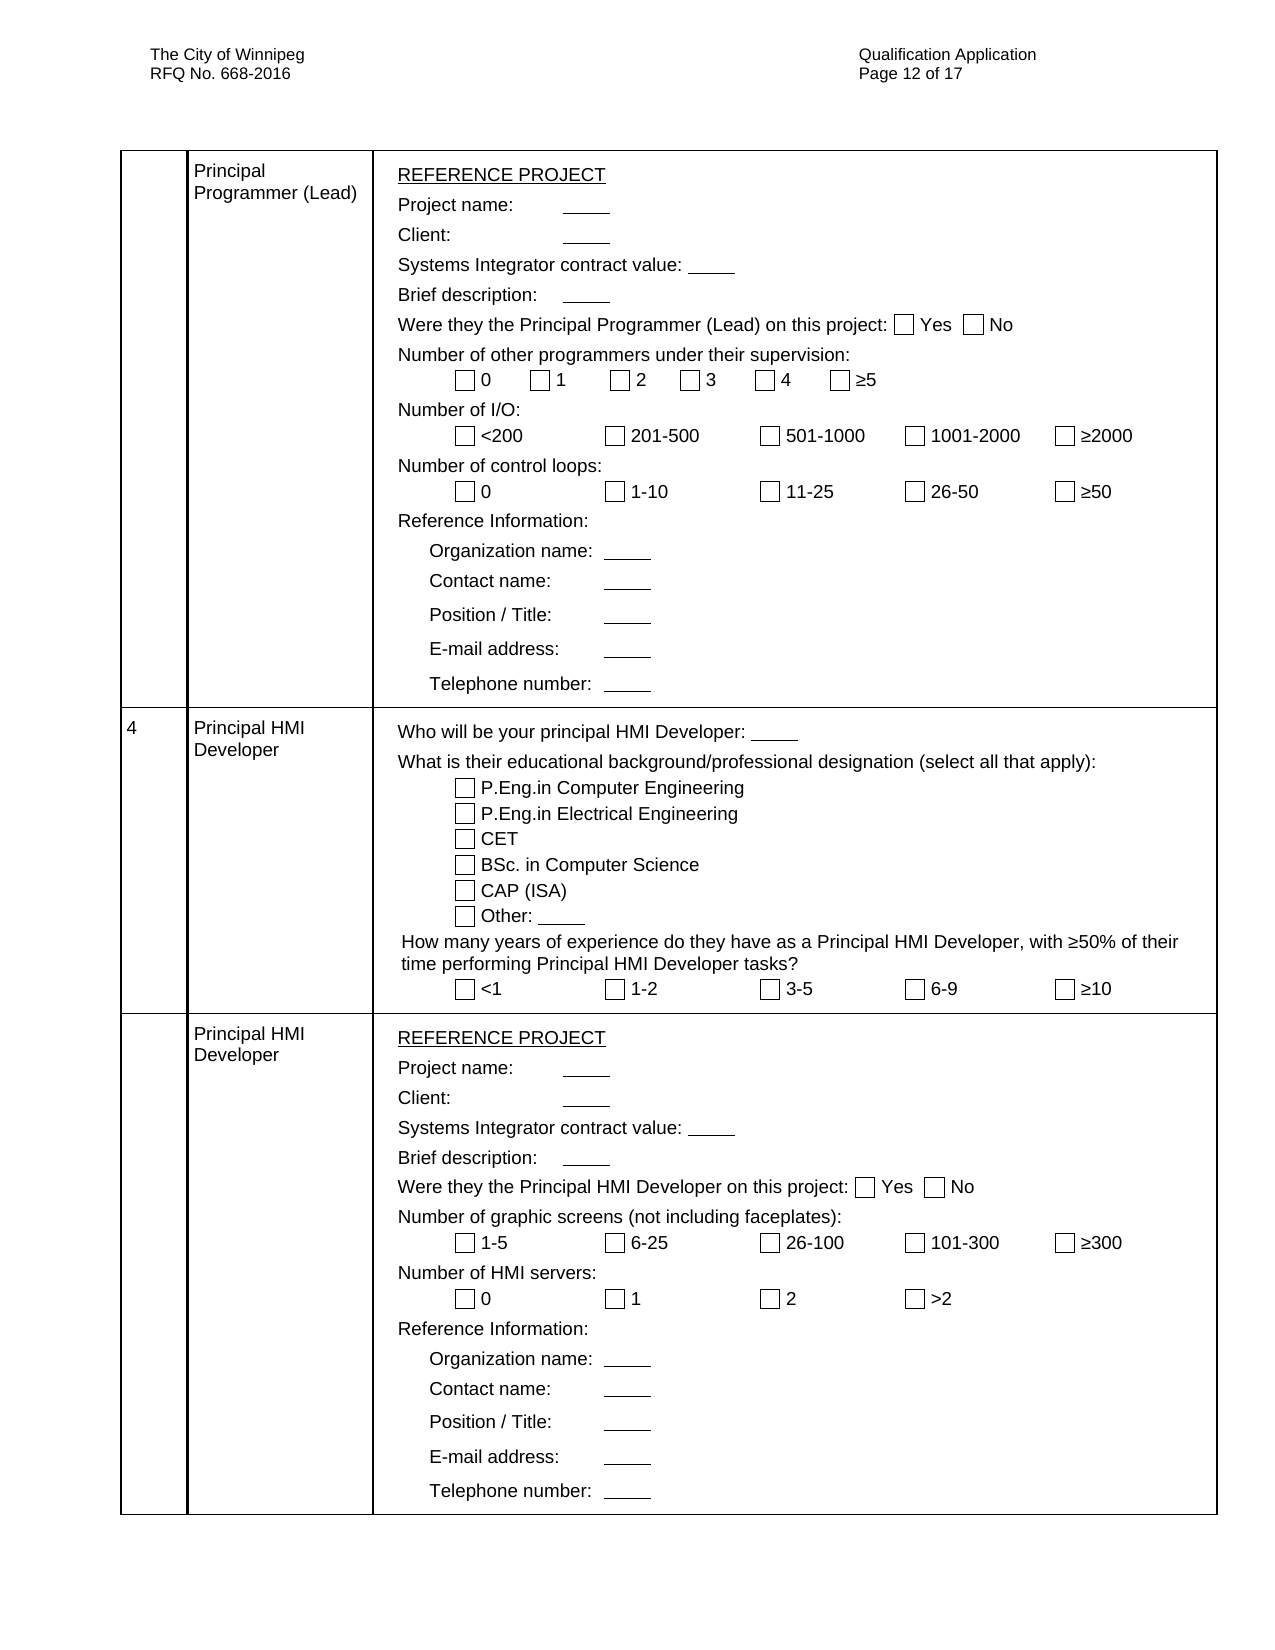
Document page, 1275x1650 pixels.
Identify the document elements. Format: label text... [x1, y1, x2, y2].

table_cell 4 [122, 708, 186, 1013]
table_cell Principal HMI Developer [189, 1014, 372, 1514]
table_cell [189, 151, 372, 707]
table_cell REFERENCE PROJECT Project name: Client: Systems Integrator contract value: Brief description: Were they the Principal HMI Developer on this project: Yes No Number of graphic screens (not including faceplates): 1-5 6-25 26-100 101-300 ≥300 Number of HMI servers: 0 1 2 >2 Reference Information: Organization name: Contact name: Position / Title: E-mail address: Telephone number: [374, 1014, 1216, 1514]
table_cell Principal HMI Developer [189, 708, 372, 1013]
table_cell [122, 1014, 186, 1514]
table_cell REFERENCE PROJECT Project name: Client: Systems Integrator contract value: Brief description: Were they the Principal Programmer (Lead) on this project: Yes No Number of other programmers under their supervision: 0 1 2 3 4 ≥5 Number of I/O: <200 201-500 501-1000 1001-2000 ≥2000 Number of control loops: 0 1-10 11-25 26-50 ≥50 Reference Information: Organization name: Contact name: Position / Title: E-mail address: Telephone number: [374, 151, 1216, 707]
table_cell [122, 151, 186, 707]
table_cell Who will be your principal HMI Developer: What is their educational background/professional designation (select all that apply): P.Eng.in Computer Engineering P.Eng.in Electrical Engineering CET BSc. in Computer Science CAP (ISA) Other: How many years of experience do they have as a Principal HMI Developer, with ≥50% of their time performing Principal HMI Developer tasks? <1 1-2 3-5 6-9 ≥10 [374, 708, 1216, 1013]
